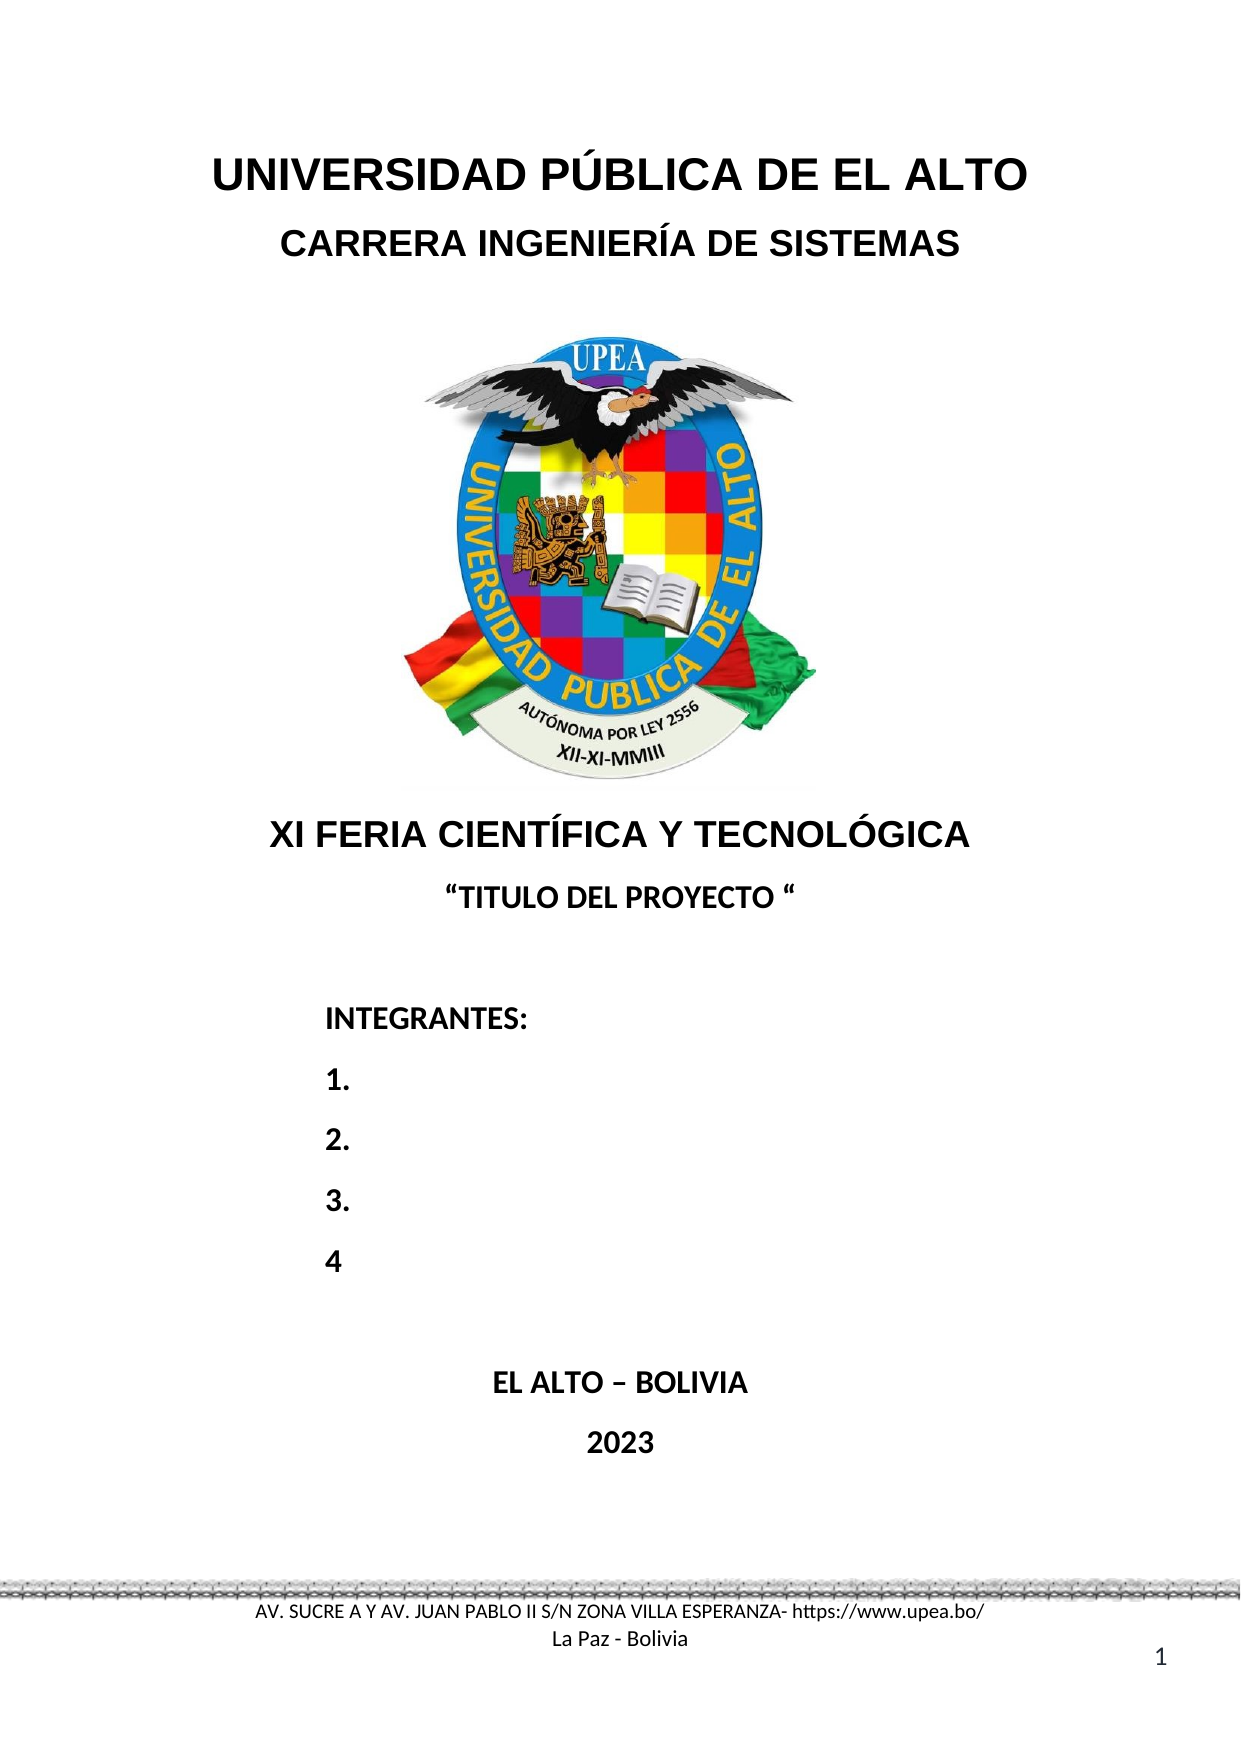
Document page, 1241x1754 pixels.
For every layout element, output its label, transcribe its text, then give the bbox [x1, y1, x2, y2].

picture [401, 329, 817, 791]
picture [0, 1578, 1241, 1602]
text 3. [177, 1179, 1063, 1220]
text INTEGRANTES: [177, 997, 1063, 1038]
text 2. [177, 1118, 1063, 1159]
text 1. [177, 1058, 1063, 1098]
text “TITULO DEL PROYECTO “ [177, 876, 1063, 917]
text CARRERA INGENIERÍA DE SISTEMAS [177, 221, 1063, 264]
text UNIVERSIDAD PÚBLICA DE EL ALTO [177, 148, 1063, 200]
text 4 [177, 1239, 1063, 1280]
text EL ALTO – BOLIVIA [177, 1361, 1063, 1402]
text 2023 [177, 1421, 1063, 1462]
